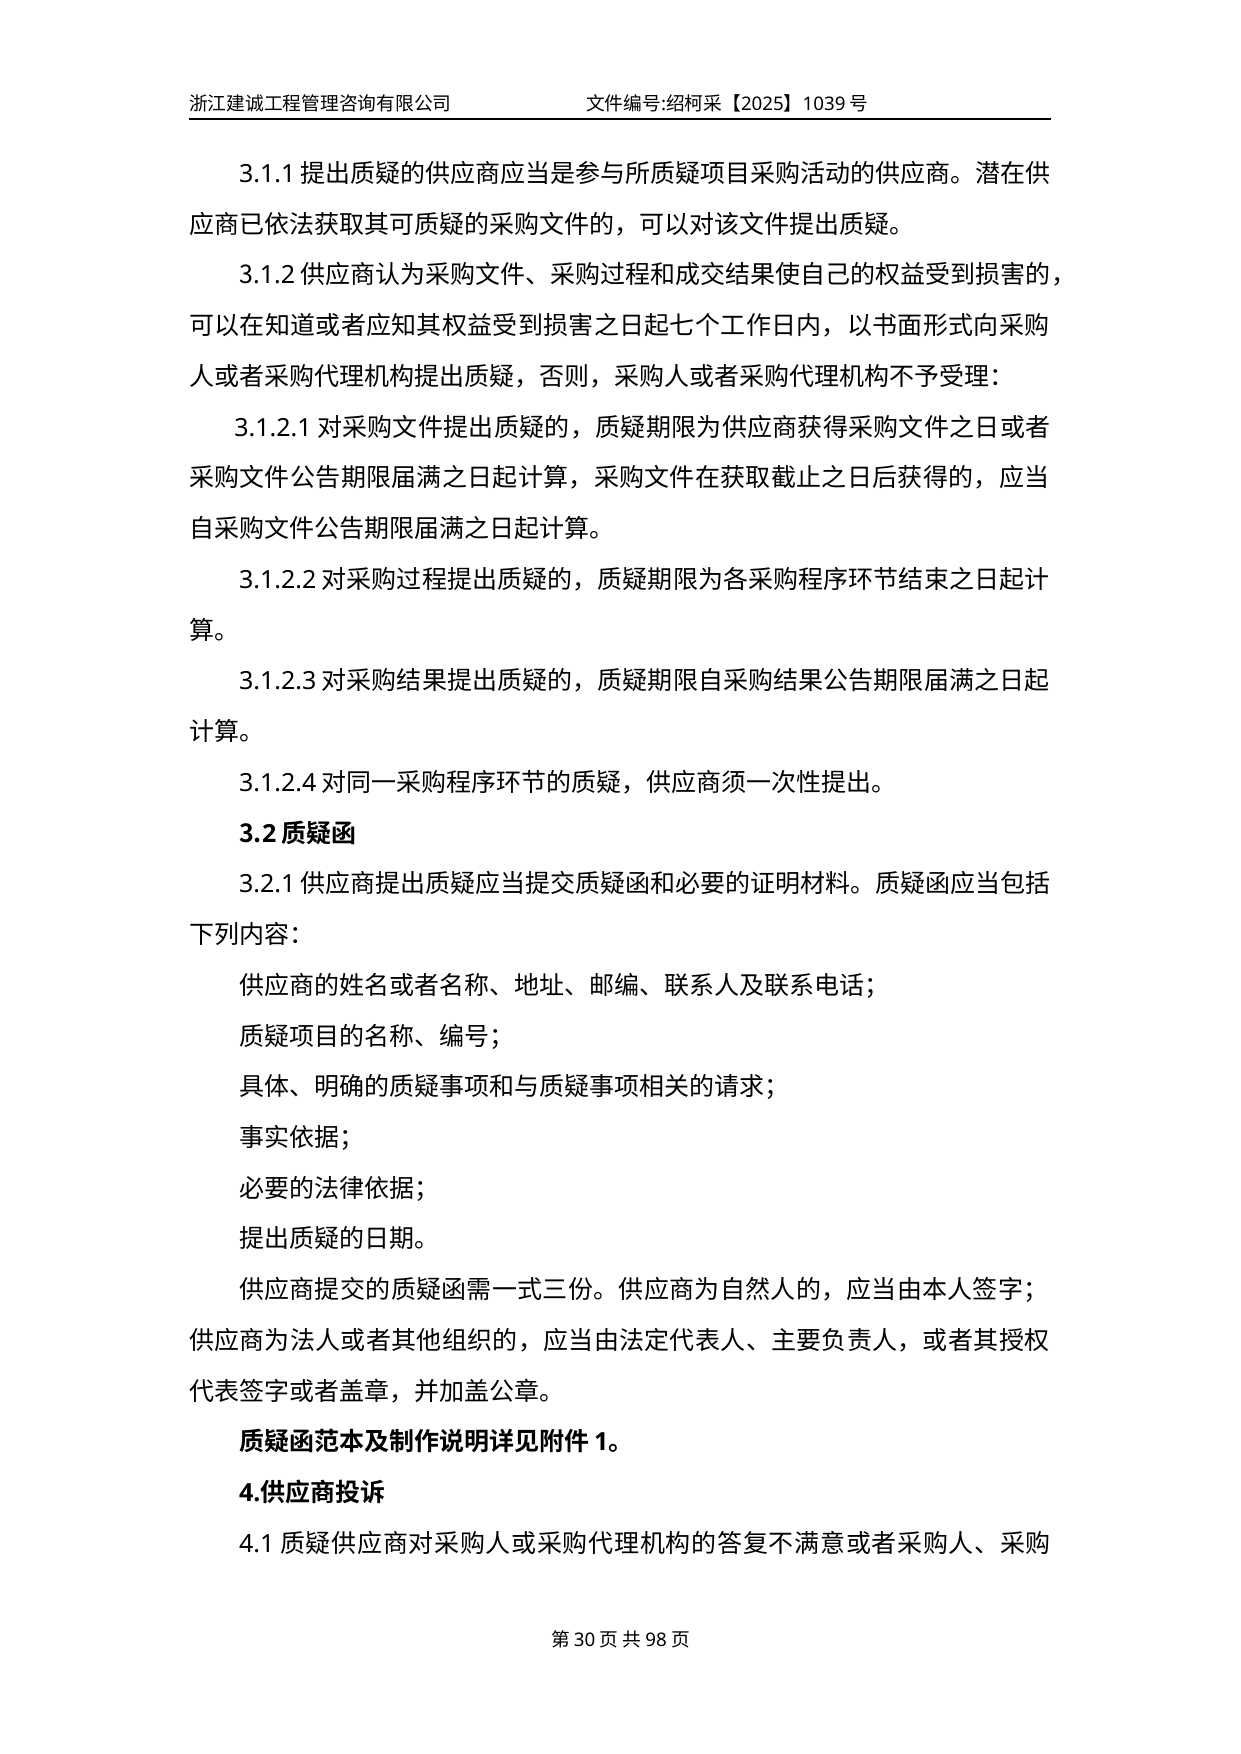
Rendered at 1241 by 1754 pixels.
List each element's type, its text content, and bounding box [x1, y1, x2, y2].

text 3.1.2.1对采购文件提出质疑的，质疑期限为供应商获得采购文件之日或者采购文件公告期限届满之日起计算，采购文件在获取截止之日后获得的，应当自采购文件公告期限届满之日起计算。 [189, 407, 1051, 545]
text 3.2质疑函 [189, 813, 1051, 849]
text 质疑函范本及制作说明详见附件1。 [189, 1422, 1051, 1458]
text 具体、明确的质疑事项和与质疑事项相关的请求； [189, 1067, 1051, 1103]
text 4.供应商投诉 [189, 1472, 1051, 1509]
text 3.1.2.4对同一采购程序环节的质疑，供应商须一次性提出。 [189, 762, 1051, 798]
text 3.1.2.3对采购结果提出质疑的，质疑期限自采购结果公告期限届满之日起计算。 [189, 661, 1051, 748]
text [189, 1523, 1051, 1559]
text 供应商提交的质疑函需一式三份。供应商为自然人的，应当由本人签字；供应商为法人或者其他组织的，应当由法定代表人、主要负责人，或者其授权代表签字或者盖章，并加盖公章。 [189, 1269, 1051, 1407]
text 3.1.2供应商认为采购文件、采购过程和成交结果使自己的权益受到损害的，可以在知道或者应知其权益受到损害之日起七个工作日内，以书面形式向采购人或者采购代理机构提出质疑，否则，采购人或者采购代理机构不予受理： [189, 255, 1051, 393]
text 必要的法律依据； [189, 1168, 1051, 1204]
text 3.2.1供应商提出质疑应当提交质疑函和必要的证明材料。质疑函应当包括下列内容： [189, 864, 1051, 951]
text 3.1.1提出质疑的供应商应当是参与所质疑项目采购活动的供应商。潜在供应商已依法获取其可质疑的采购文件的，可以对该文件提出质疑。 [189, 153, 1051, 241]
text 3.1.2.2对采购过程提出质疑的，质疑期限为各采购程序环节结束之日起计算。 [189, 559, 1051, 646]
text 质疑项目的名称、编号； [189, 1016, 1051, 1052]
text 事实依据； [189, 1117, 1051, 1154]
text 供应商的姓名或者名称、地址、邮编、联系人及联系电话； [189, 965, 1051, 1001]
text 提出质疑的日期。 [189, 1219, 1051, 1255]
